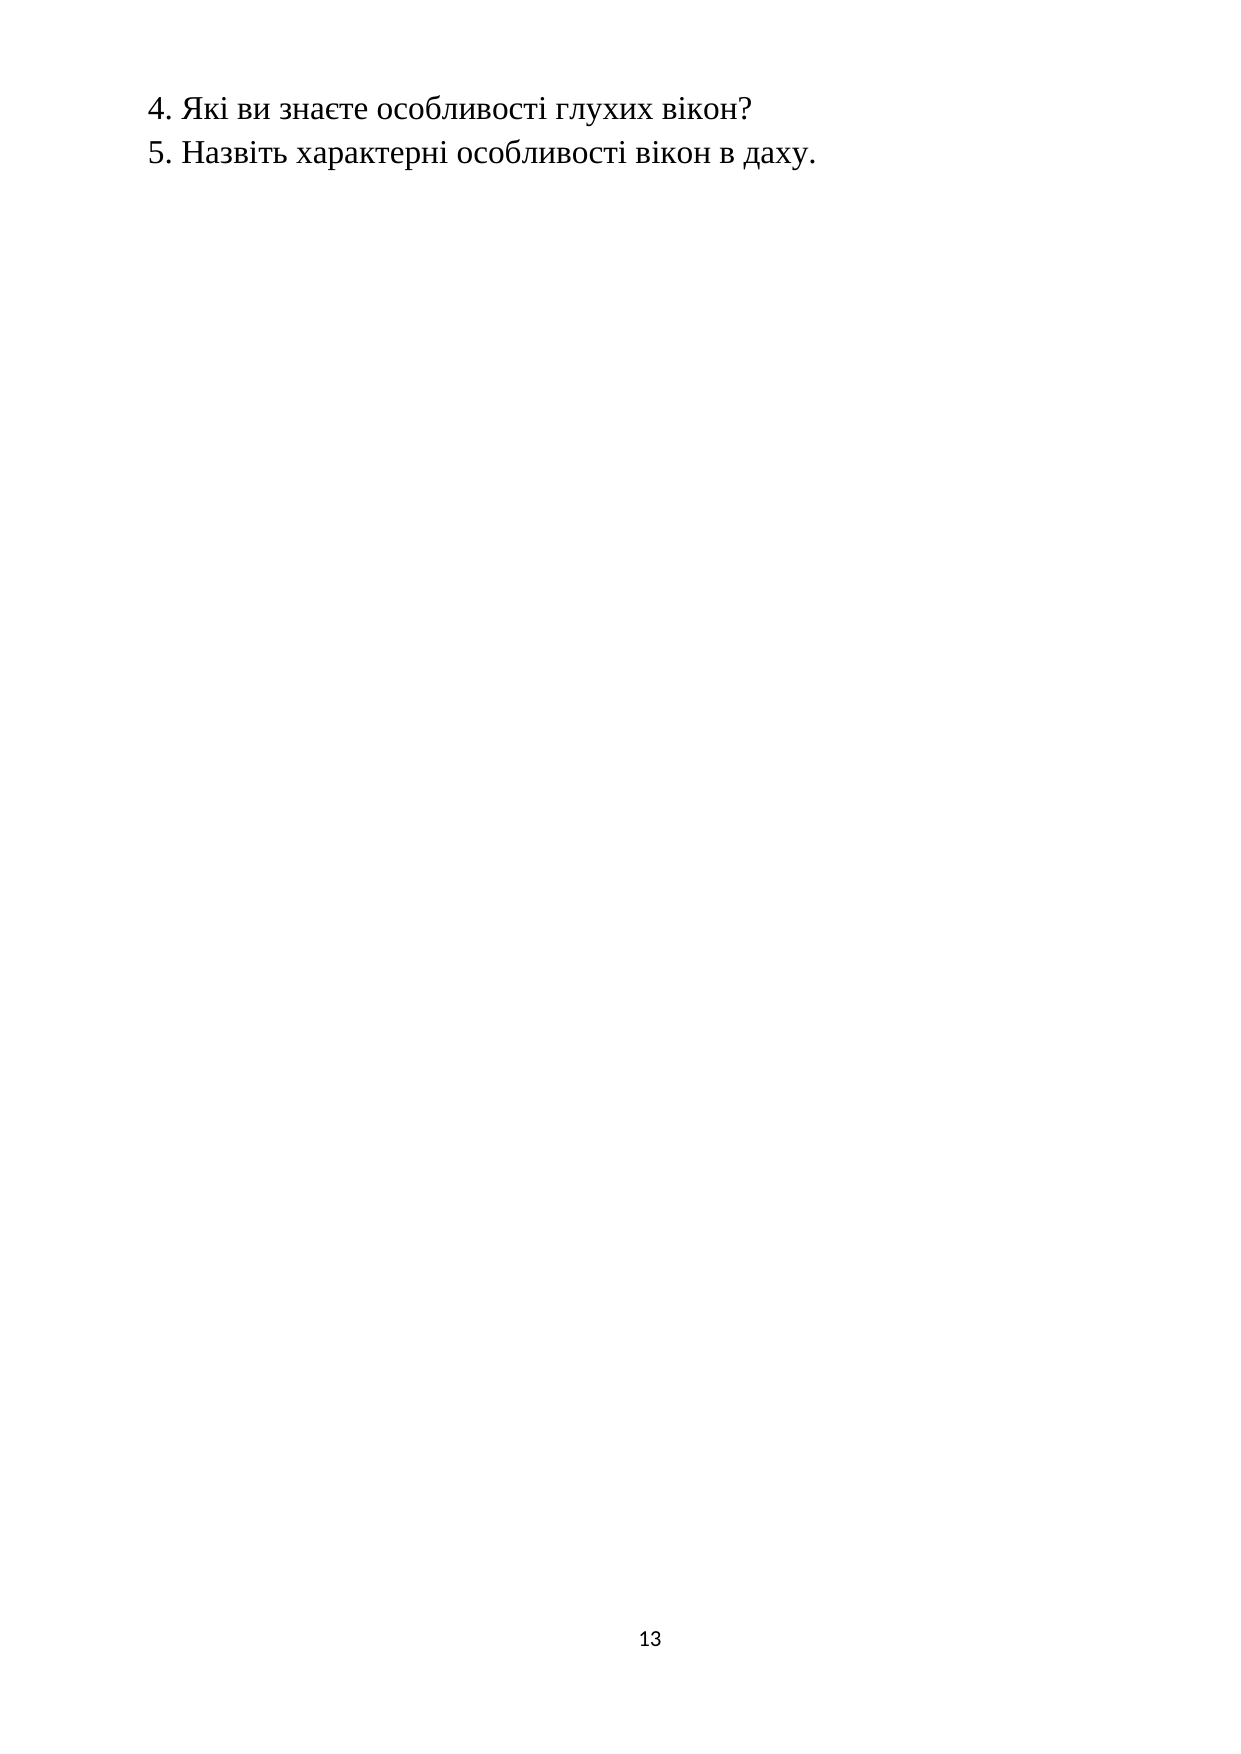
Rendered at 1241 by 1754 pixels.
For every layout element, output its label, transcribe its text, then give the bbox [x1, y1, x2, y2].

text 4. Які ви знаєте особливості глухих вікон? [148, 88, 1152, 127]
text 5. Назвіть характерні особливості вікон в даху. [148, 133, 1152, 171]
